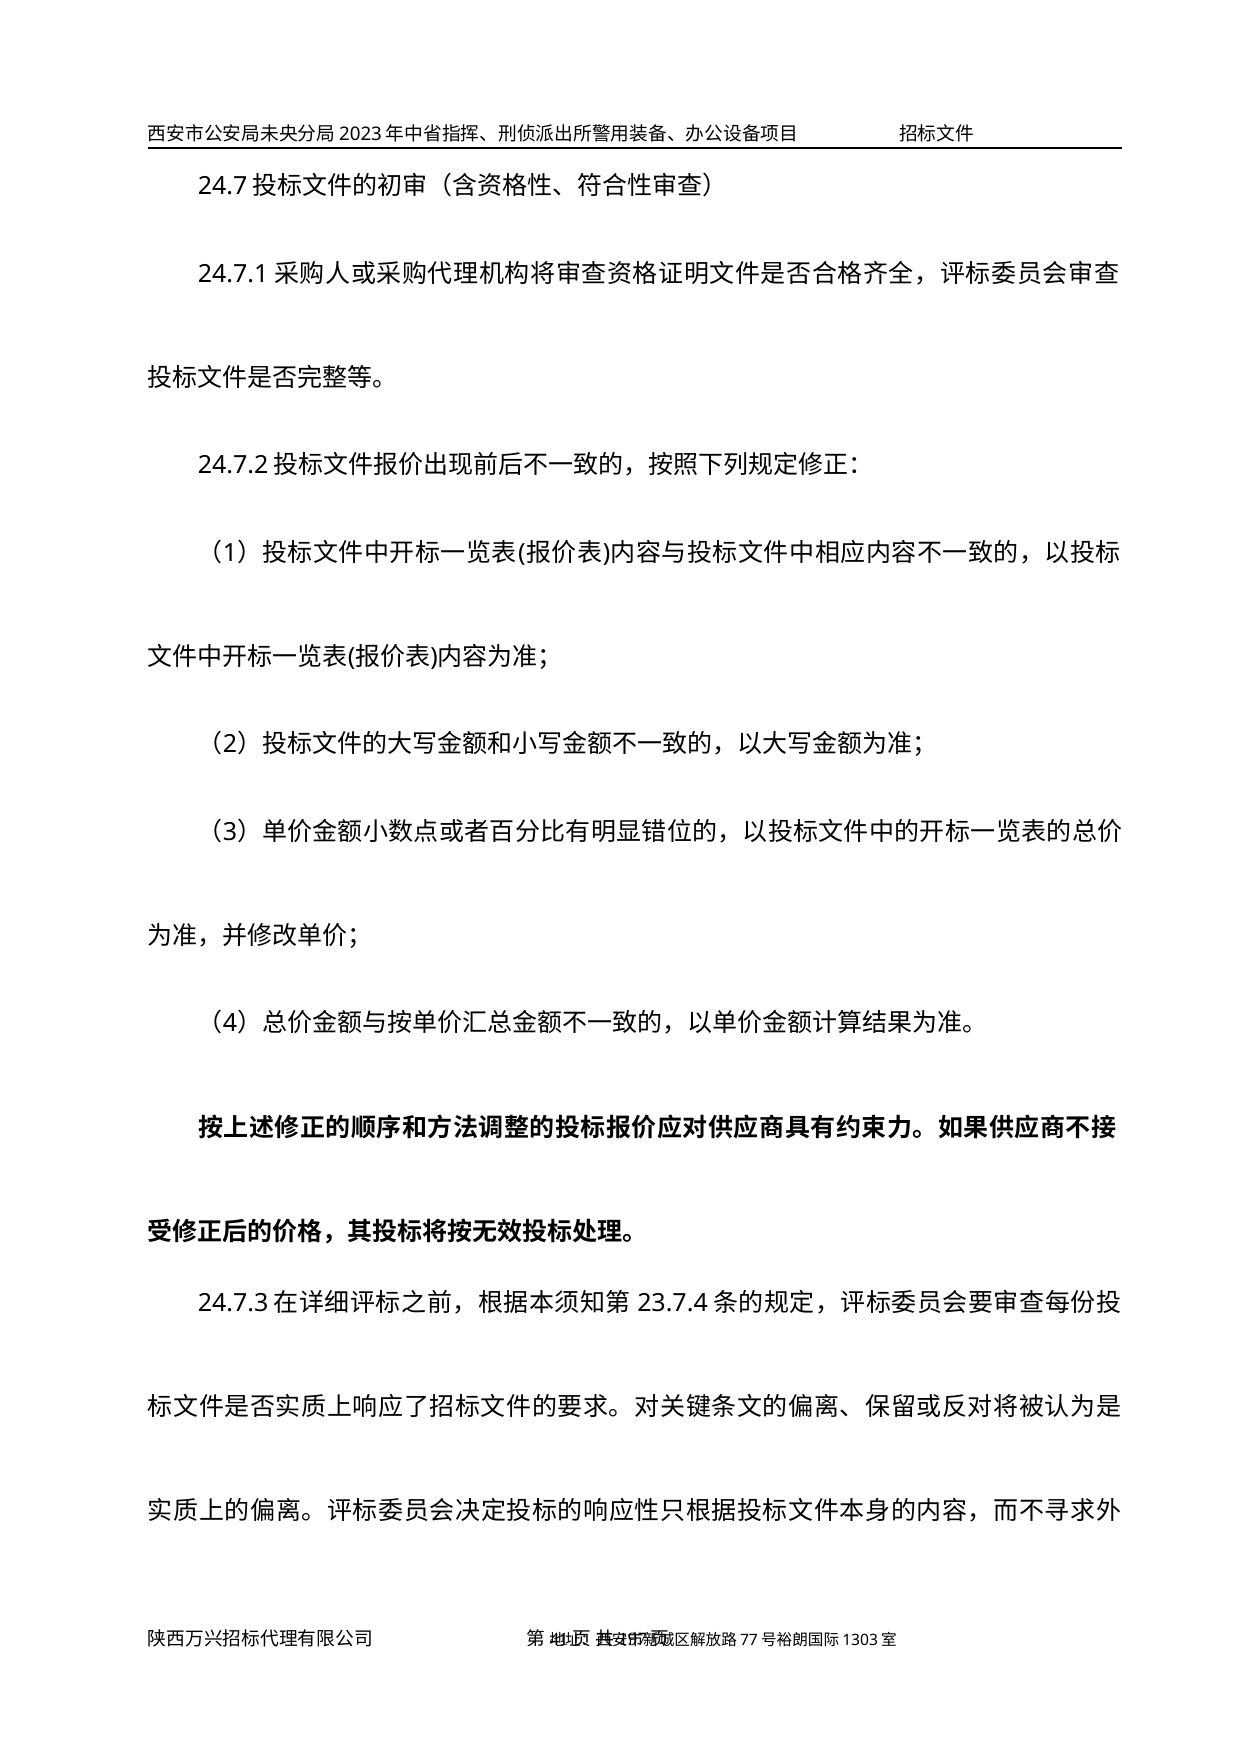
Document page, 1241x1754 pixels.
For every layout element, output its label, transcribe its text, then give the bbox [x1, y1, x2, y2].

list 投标文件的大写金额和小写金额不一致的，以大写金额为准； [148, 707, 1122, 777]
text 按上述修正的顺序和方法调整的投标报价应对供应商具有约束力。如果供应商不接受修正后的价格，其投标将按无效投标处理。 [148, 1074, 1117, 1247]
list 单价金额小数点或者百分比有明显错位的，以投标文件中的开标一览表的总价为准，并修改单价； [148, 795, 1122, 968]
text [148, 1265, 1122, 1543]
text 24.7投标文件的初审（含资格性、符合性审查） [148, 149, 1122, 218]
list 总价金额与按单价汇总金额不一致的，以单价金额计算结果为准。 [148, 986, 1122, 1056]
text 24.7.1采购人或采购代理机构将审查资格证明文件是否合格齐全，评标委员会审查投标文件是否完整等。 [148, 237, 1122, 410]
list 投标文件中开标一览表(报价表)内容与投标文件中相应内容不一致的，以投标文件中开标一览表(报价表)内容为准； [148, 516, 1122, 689]
text 24.7.2投标文件报价出现前后不一致的，按照下列规定修正： [148, 428, 1122, 498]
